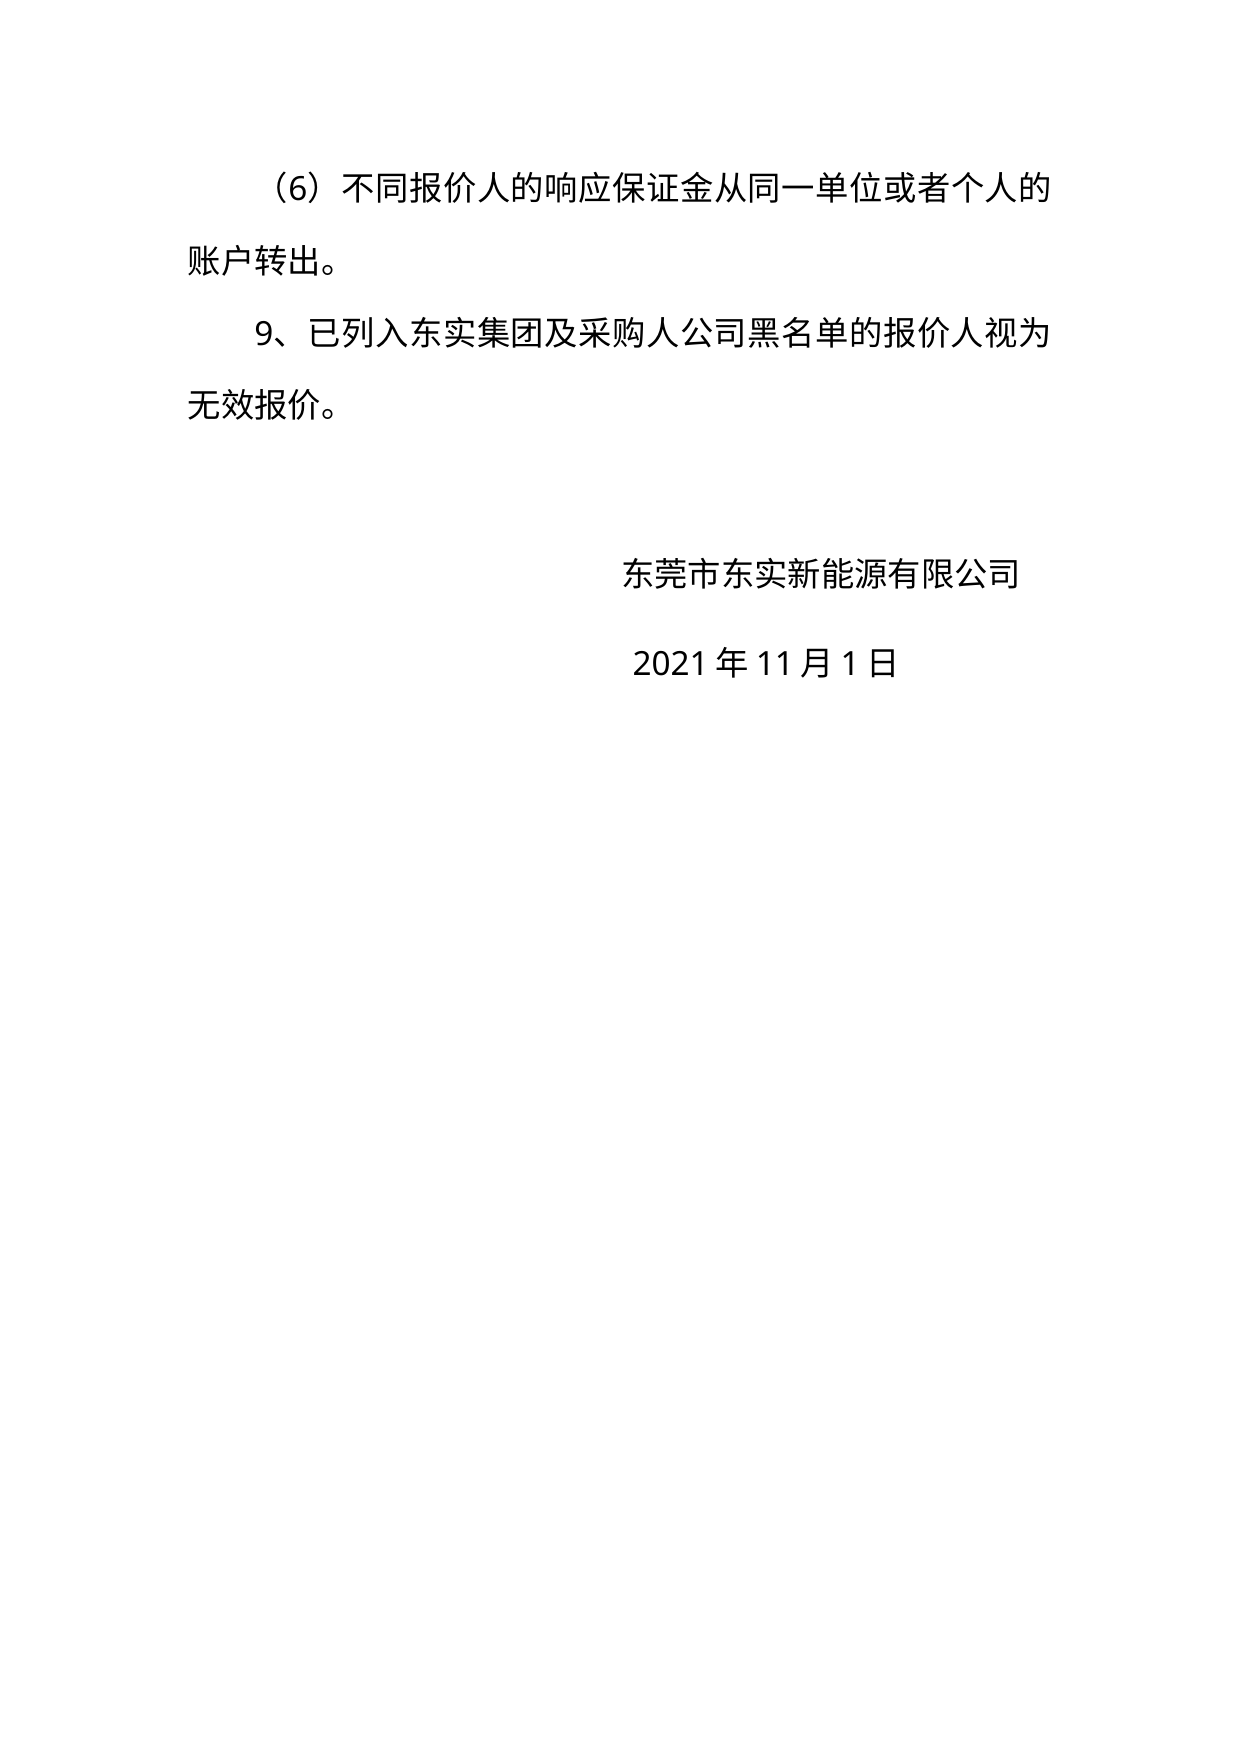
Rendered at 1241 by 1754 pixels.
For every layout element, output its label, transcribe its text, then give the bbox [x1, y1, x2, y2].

text 9、已列入东实集团及采购人公司黑名单的报价人视为无效报价。 [187, 307, 1053, 427]
text （6）不同报价人的响应保证金从同一单位或者个人的账户转出。 [187, 162, 1053, 283]
text 东莞市东实新能源有限公司 [187, 539, 1053, 604]
text 2021年11月1日 [187, 628, 1053, 693]
